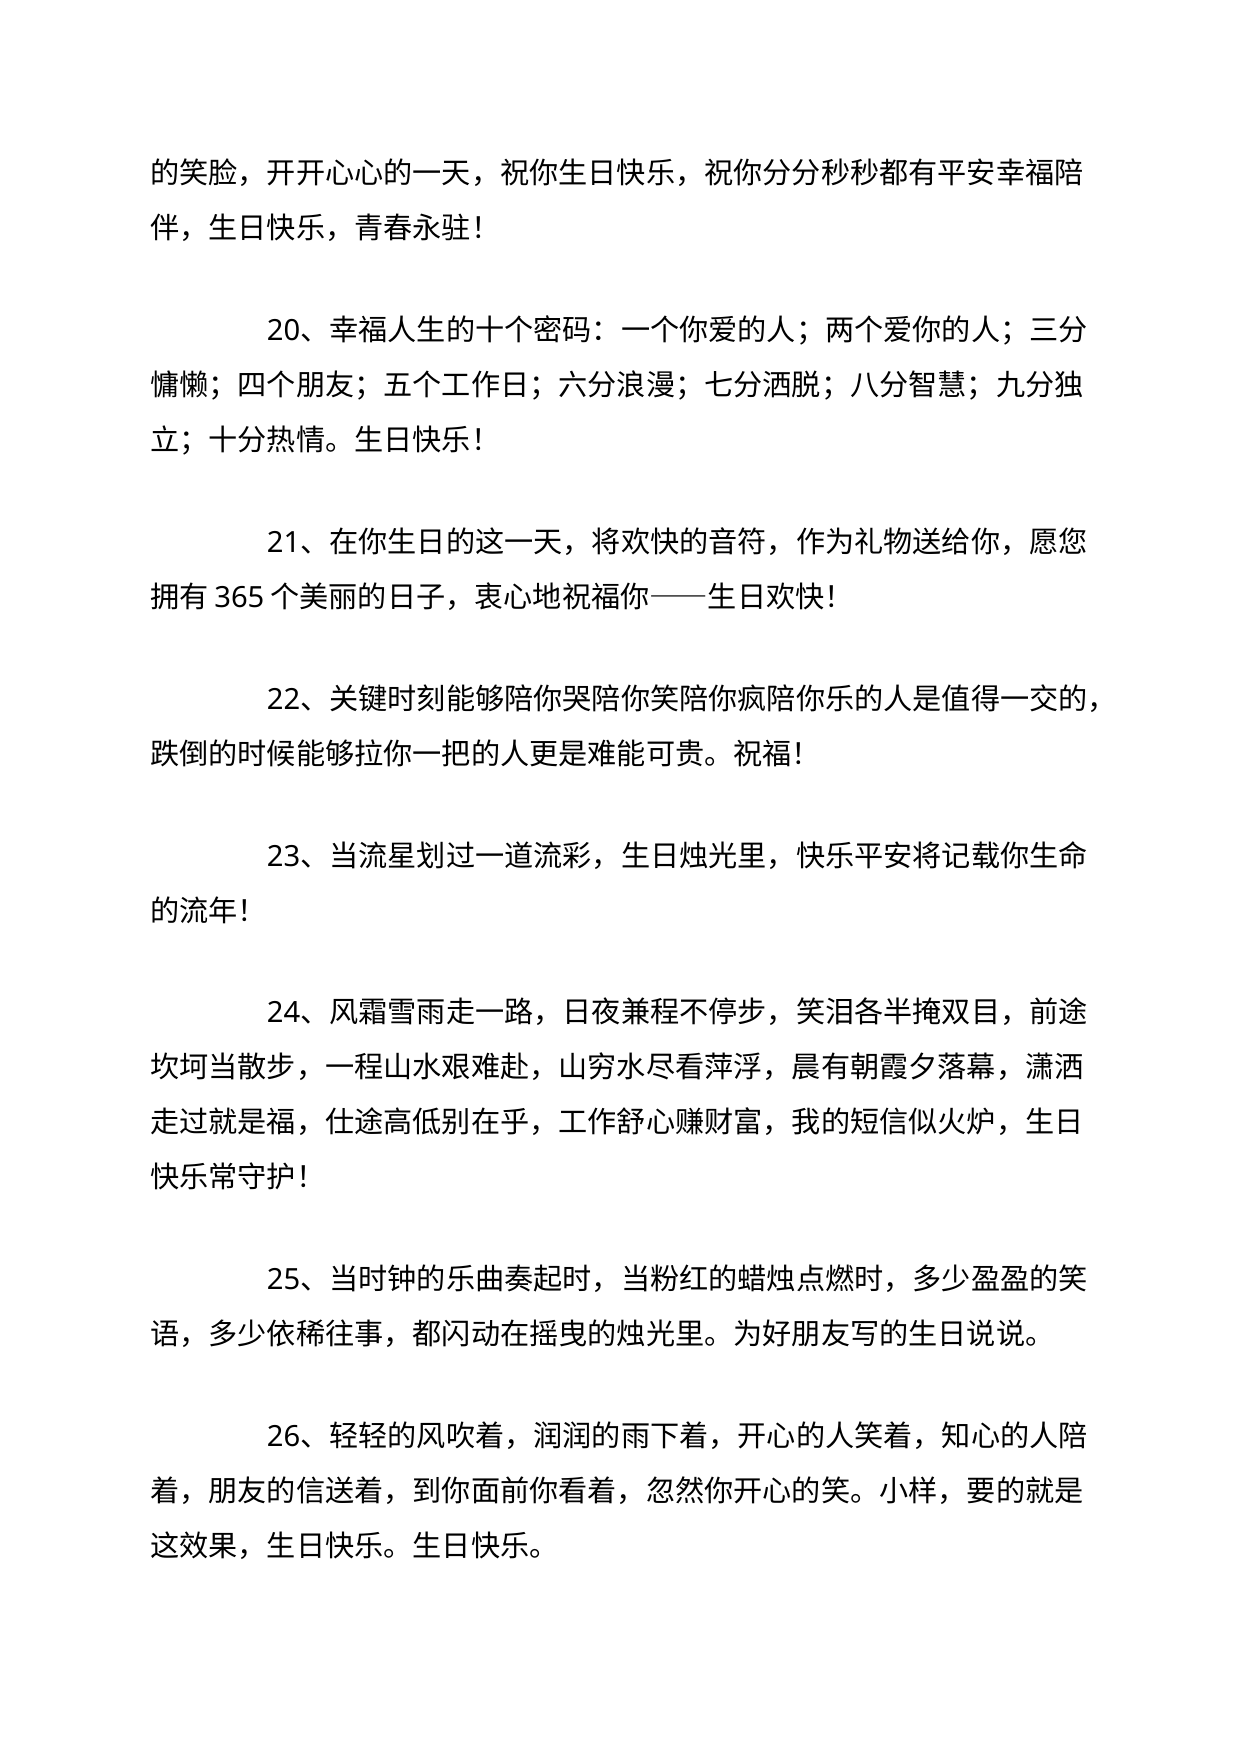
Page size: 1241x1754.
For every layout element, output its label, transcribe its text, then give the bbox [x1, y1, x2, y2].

text 20、幸福人生的十个密码：一个你爱的人；两个爱你的人；三分慵懒；四个朋友；五个工作日；六分浪漫；七分洒脱；八分智慧；九分独立；十分热情。生日快乐！ [150, 307, 1090, 459]
text 24、风霜雪雨走一路，日夜兼程不停步，笑泪各半掩双目，前途坎坷当散步，一程山水艰难赴，山穷水尽看萍浮，晨有朝霞夕落幕，潇洒走过就是福，仕途高低别在乎，工作舒心赚财富，我的短信似火炉，生日快乐常守护！ [150, 989, 1090, 1196]
text 26、轻轻的风吹着，润润的雨下着，开心的人笑着，知心的人陪着，朋友的信送着，到你面前你看着，忽然你开心的笑。小样，要的就是这效果，生日快乐。生日快乐。 [150, 1412, 1090, 1564]
text 21、在你生日的这一天，将欢快的音符，作为礼物送给你，愿您拥有365个美丽的日子，衷心地祝福你——生日欢快！ [150, 518, 1090, 616]
text 23、当流星划过一道流彩，生日烛光里，快乐平安将记载你生命的流年！ [150, 832, 1090, 929]
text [150, 150, 1090, 247]
text 22、关键时刻能够陪你哭陪你笑陪你疯陪你乐的人是值得一交的，跌倒的时候能够拉你一把的人更是难能可贵。祝福！ [150, 675, 1090, 773]
text 25、当时钟的乐曲奏起时，当粉红的蜡烛点燃时，多少盈盈的笑语，多少依稀往事，都闪动在摇曳的烛光里。为好朋友写的生日说说。 [150, 1255, 1090, 1353]
